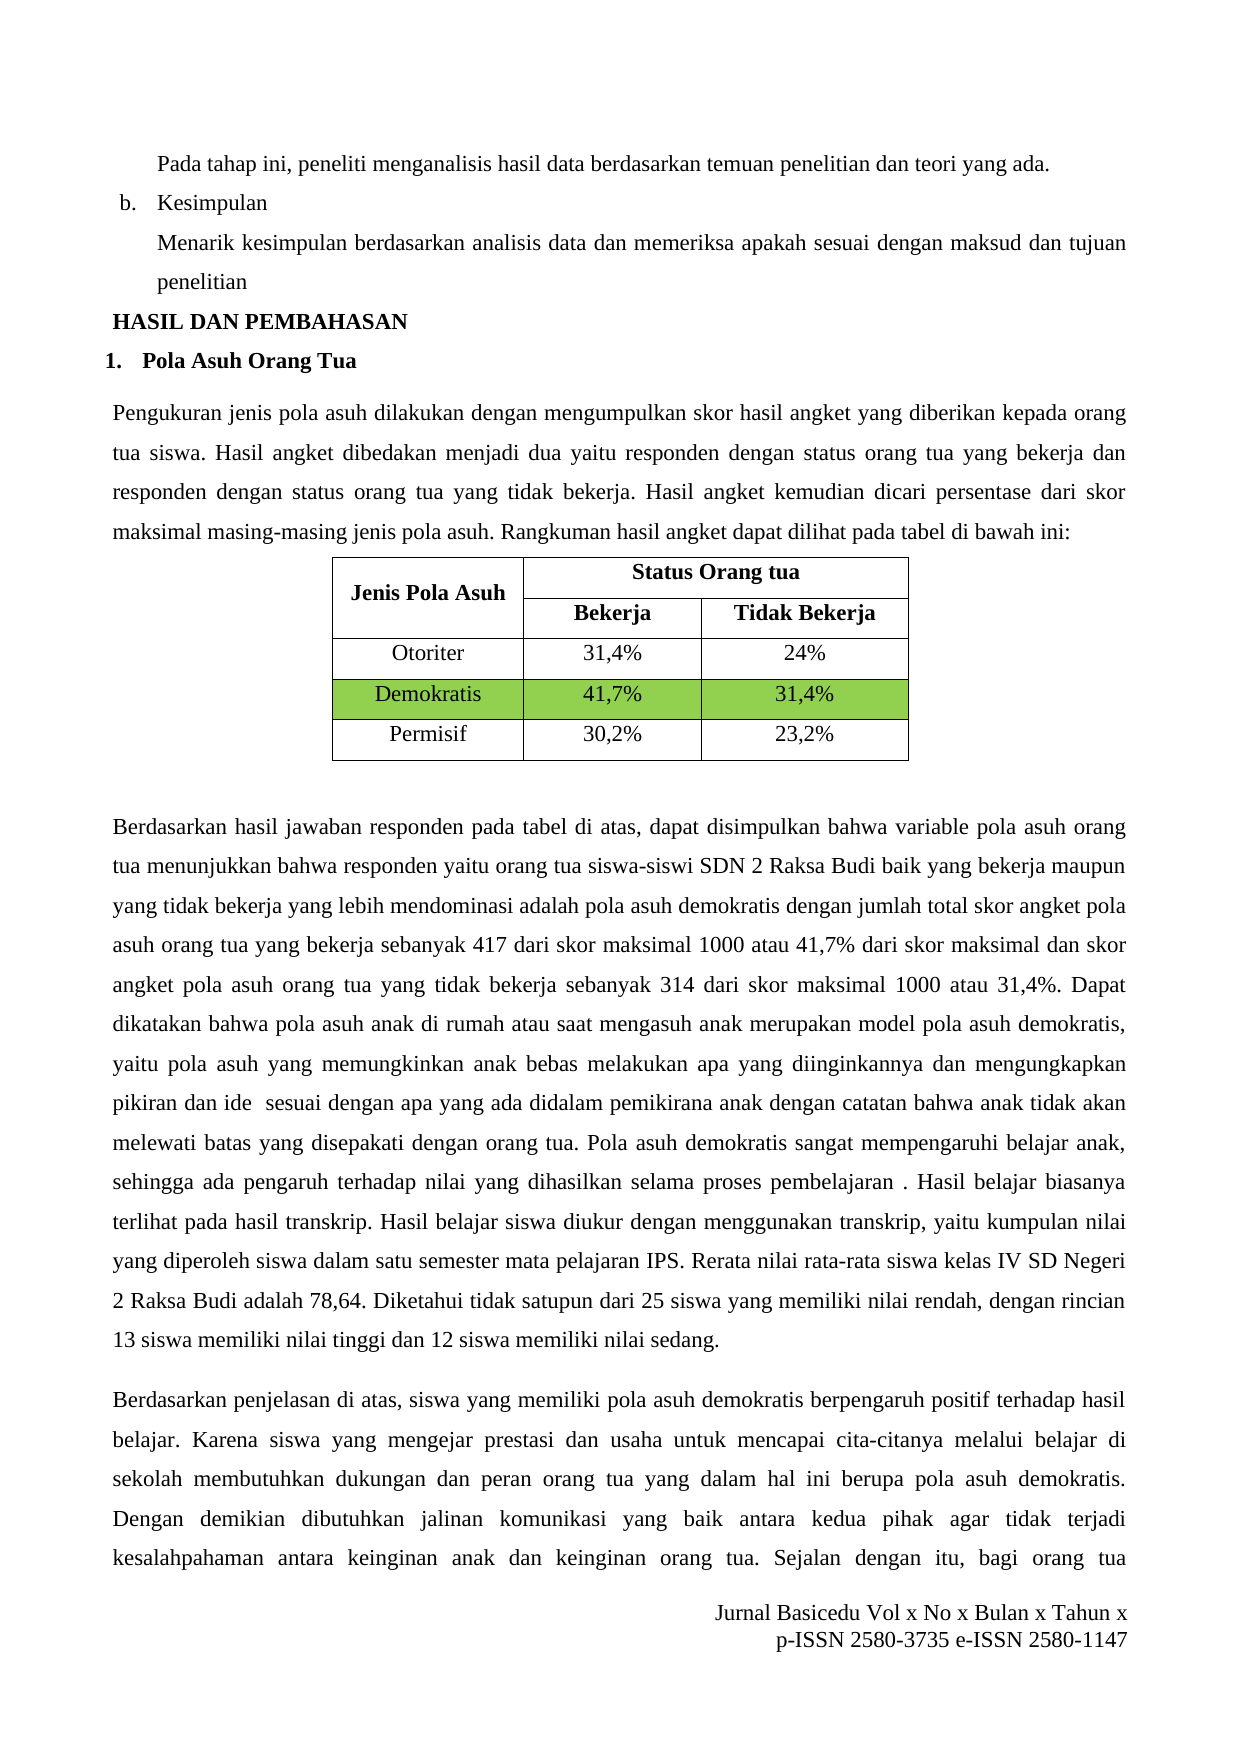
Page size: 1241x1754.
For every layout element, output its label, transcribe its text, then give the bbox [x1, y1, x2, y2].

table_cell Tidak Bekerja [702, 599, 908, 638]
table_header Jenis Pola Asuh [333, 558, 523, 638]
table_cell Demokratis [333, 680, 523, 719]
list Pola Asuh Orang Tua [104, 347, 1128, 374]
table_cell 31,4% [702, 680, 908, 719]
text Berdasarkan hasil jawaban responden pada tabel di atas, dapat disimpulkan bahwa variable pola asuh orang tua menunjukkan bahwa responden yaitu orang tua siswa-siswi SDN 2 Raksa Budi baik yang bekerja maupun yang tidak bekerja yang lebih mendominasi adalah pola asuh demokratis dengan jumlah total skor angket pola asuh orang tua yang bekerja sebanyak 417 dari skor maksimal 1000 atau 41,7% dari skor maksimal dan skor angket pola asuh orang tua yang tidak bekerja sebanyak 314 dari skor maksimal 1000 atau 31,4%. Dapat dikatakan bahwa pola asuh anak di rumah atau saat mengasuh anak merupakan model pola asuh demokratis, yaitu pola asuh yang memungkinkan anak bebas melakukan apa yang diinginkannya dan mengungkapkan pikiran dan ide sesuai dengan apa yang ada didalam pemikirana anak dengan catatan bahwa anak tidak akan melewati batas yang disepakati dengan orang tua. Pola asuh demokratis sangat mempengaruhi belajar anak, sehingga ada pengaruh terhadap nilai yang dihasilkan selama proses pembelajaran . Hasil belajar biasanya terlihat pada hasil transkrip. Hasil belajar siswa diukur dengan menggunakan transkrip, yaitu kumpulan nilai yang diperoleh siswa dalam satu semester mata pelajaran IPS. Rerata nilai rata-rata siswa kelas IV SD Negeri 2 Raksa Budi adalah 78,64. Diketahui tidak satupun dari 25 siswa yang memiliki nilai rendah, dengan rincian 13 siswa memiliki nilai tinggi dan 12 siswa memiliki nilai sedang. [112, 813, 1128, 1352]
table_cell 23,2% [702, 720, 908, 760]
list Kesimpulan [119, 189, 1128, 216]
text HASIL DAN PEMBAHASAN [112, 308, 1128, 334]
table_cell Bekerja [524, 599, 701, 638]
table_cell Otoriter [333, 639, 523, 679]
table_header Status Orang tua [524, 558, 908, 598]
text Pengukuran jenis pola asuh dilakukan dengan mengumpulkan skor hasil angket yang diberikan kepada orang tua siswa. Hasil angket dibedakan menjadi dua yaitu responden dengan status orang tua yang bekerja dan responden dengan status orang tua yang tidak bekerja. Hasil angket kemudian dicari persentase dari skor maksimal masing-masing jenis pola asuh. Rangkuman hasil angket dapat dilihat pada tabel di bawah ini: [112, 399, 1128, 544]
table_cell 31,4% [524, 639, 701, 679]
list Menarik kesimpulan berdasarkan analisis data dan memeriksa apakah sesuai dengan maksud dan tujuan penelitian [157, 229, 1128, 295]
table_cell 24% [702, 639, 908, 679]
table_cell 41,7% [524, 680, 701, 719]
table_cell Permisif [333, 720, 523, 760]
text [112, 1386, 1128, 1571]
table_cell 30,2% [524, 720, 701, 760]
list Pada tahap ini, peneliti menganalisis hasil data berdasarkan temuan penelitian dan teori yang ada. [157, 150, 1128, 176]
